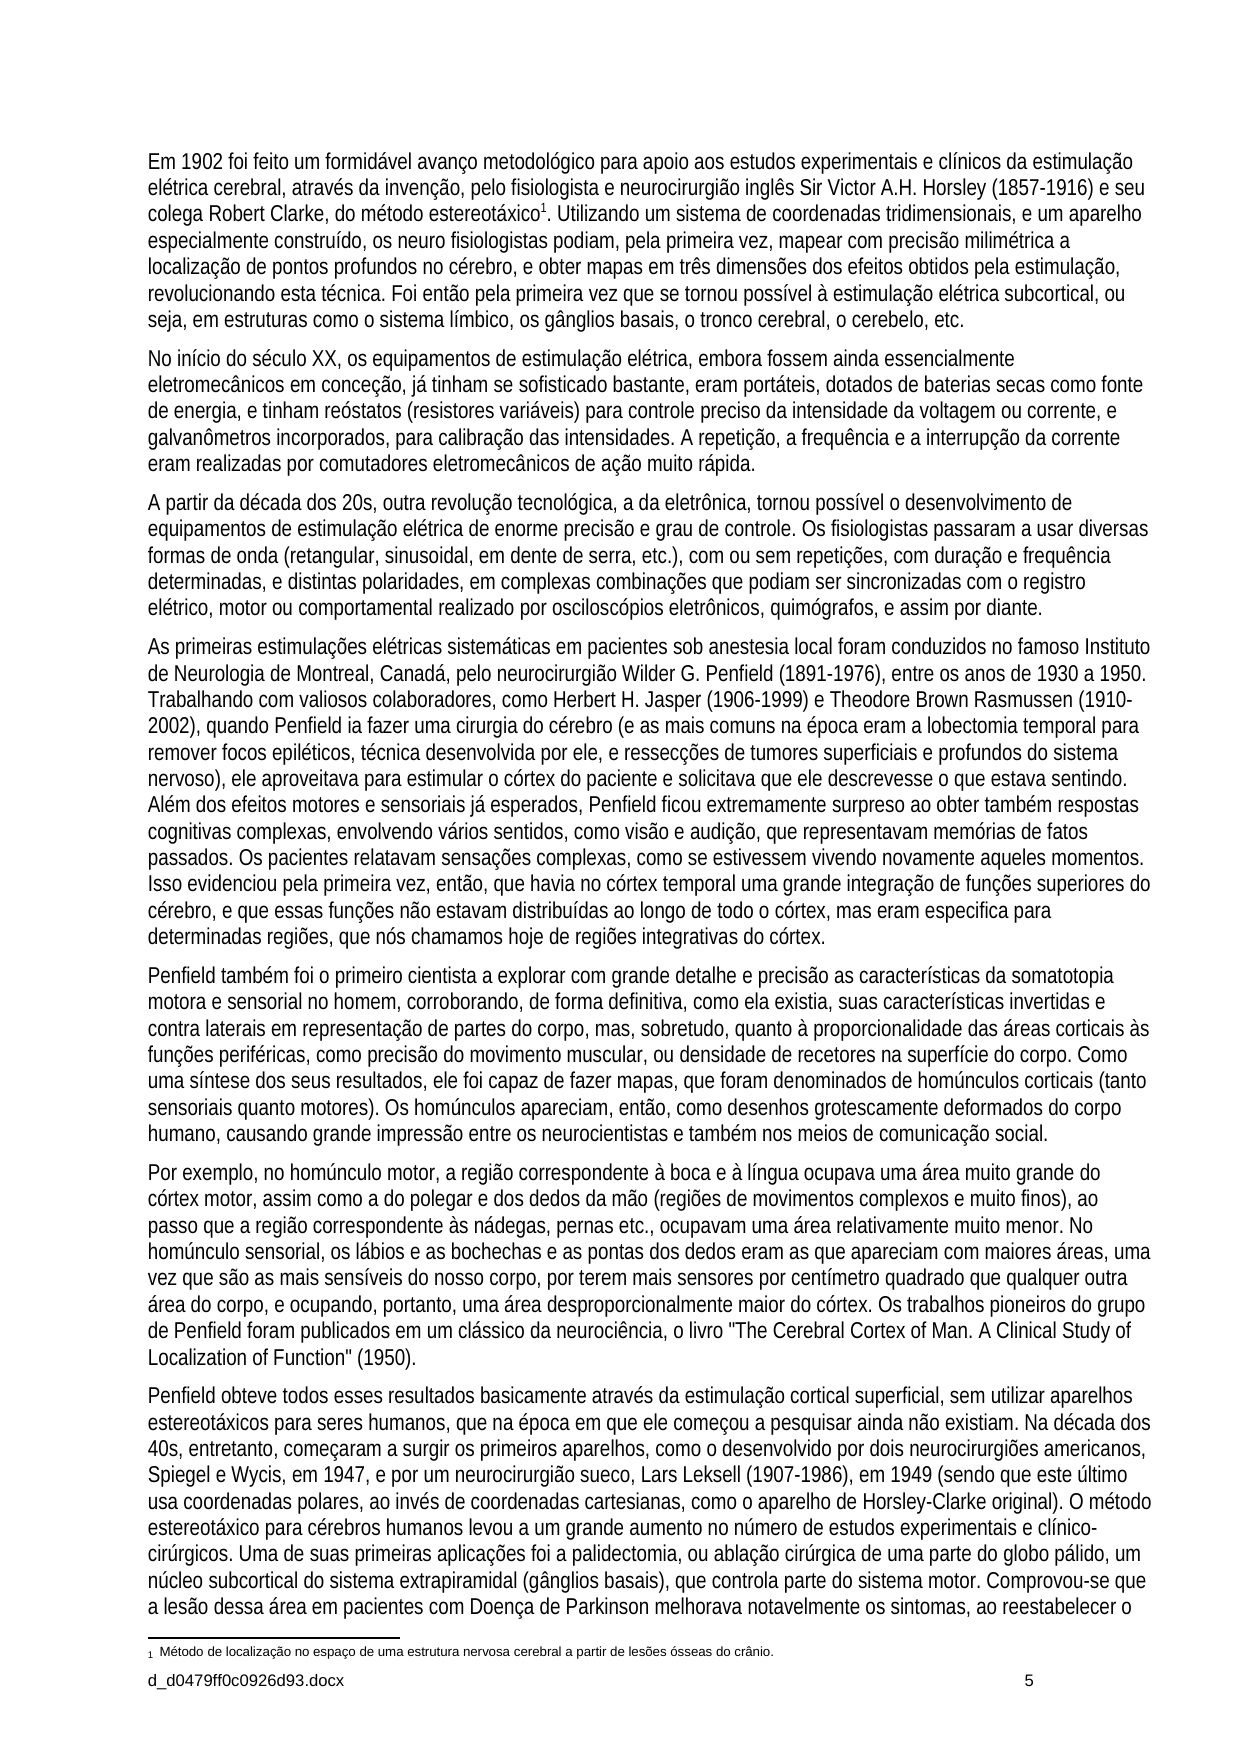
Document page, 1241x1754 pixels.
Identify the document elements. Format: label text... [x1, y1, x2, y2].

text As primeiras estimulações elétricas sistemáticas em pacientes sob anestesia local foram conduzidos no famoso Instituto de Neurologia de Montreal, Canadá, pelo neurocirurgião Wilder G. Penfield (1891-1976), entre os anos de 1930 a 1950. Trabalhando com valiosos colaboradores, como Herbert H. Jasper (1906-1999) e Theodore Brown Rasmussen (1910-2002), quando Penfield ia fazer uma cirurgia do cérebro (e as mais comuns na época eram a lobectomia temporal para remover focos epiléticos, técnica desenvolvida por ele, e ressecções de tumores superficiais e profundos do sistema nervoso), ele aproveitava para estimular o córtex do paciente e solicitava que ele descrevesse o que estava sentindo. Além dos efeitos motores e sensoriais já esperados, Penfield ficou extremamente surpreso ao obter também respostas cognitivas complexas, envolvendo vários sentidos, como visão e audição, que representavam memórias de fatos passados. Os pacientes relatavam sensações complexas, como se estivessem vivendo novamente aqueles momentos. Isso evidenciou pela primeira vez, então, que havia no córtex temporal uma grande integração de funções superiores do cérebro, e que essas funções não estavam distribuídas ao longo de todo o córtex, mas eram especifica para determinadas regiões, que nós chamamos hoje de regiões integrativas do córtex. [148, 633, 1152, 949]
text No início do século XX, os equipamentos de estimulação elétrica, embora fossem ainda essencialmente eletromecânicos em conceção, já tinham se sofisticado bastante, eram portáteis, dotados de baterias secas como fonte de energia, e tinham reóstatos (resistores variáveis) para controle preciso da intensidade da voltagem ou corrente, e galvanômetros incorporados, para calibração das intensidades. A repetição, a frequência e a interrupção da corrente eram realizadas por comutadores eletromecânicos de ação muito rápida. [148, 345, 1152, 476]
text Em 1902 foi feito um formidável avanço metodológico para apoio aos estudos experimentais e clínicos da estimulação elétrica cerebral, através da invenção, pelo fisiologista e neurocirurgião inglês Sir Victor A.H. Horsley (1857-1916) e seu colega Robert Clarke, do método estereotáxico. Utilizando um sistema de coordenadas tridimensionais, e um aparelho especialmente construído, os neuro fisiologistas podiam, pela primeira vez, mapear com precisão milimétrica a localização de pontos profundos no cérebro, e obter mapas em três dimensões dos efeitos obtidos pela estimulação, revolucionando esta técnica. Foi então pela primeira vez que se tornou possível à estimulação elétrica subcortical, ou seja, em estruturas como o sistema límbico, os gânglios basais, o tronco cerebral, o cerebelo, etc. [148, 148, 1152, 332]
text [148, 1382, 1152, 1619]
text A partir da década dos 20s, outra revolução tecnológica, a da eletrônica, tornou possível o desenvolvimento de equipamentos de estimulação elétrica de enorme precisão e grau de controle. Os fisiologistas passaram a usar diversas formas de onda (retangular, sinusoidal, em dente de serra, etc.), com ou sem repetições, com duração e frequência determinadas, e distintas polaridades, em complexas combinações que podiam ser sincronizadas com o registro elétrico, motor ou comportamental realizado por osciloscópios eletrônicos, quimógrafos, e assim por diante. [148, 489, 1152, 621]
text Penfield também foi o primeiro cientista a explorar com grande detalhe e precisão as características da somatotopia motora e sensorial no homem, corroborando, de forma definitiva, como ela existia, suas características invertidas e contra laterais em representação de partes do corpo, mas, sobretudo, quanto à proporcionalidade das áreas corticais às funções periféricas, como precisão do movimento muscular, ou densidade de recetores na superfície do corpo. Como uma síntese dos seus resultados, ele foi capaz de fazer mapas, que foram denominados de homúnculos corticais (tanto sensoriais quanto motores). Os homúnculos apareciam, então, como desenhos grotescamente deformados do corpo humano, causando grande impressão entre os neurocientistas e também nos meios de comunicação social. [148, 962, 1152, 1146]
text Por exemplo, no homúnculo motor, a região correspondente à boca e à língua ocupava uma área muito grande do córtex motor, assim como a do polegar e dos dedos da mão (regiões de movimentos complexos e muito finos), ao passo que a região correspondente às nádegas, pernas etc., ocupavam uma área relativamente muito menor. No homúnculo sensorial, os lábios e as bochechas e as pontas dos dedos eram as que apareciam com maiores áreas, uma vez que são as mais sensíveis do nosso corpo, por terem mais sensores por centímetro quadrado que qualquer outra área do corpo, e ocupando, portanto, uma área desproporcionalmente maior do córtex. Os trabalhos pioneiros do grupo de Penfield foram publicados em um clássico da neurociência, o livro "The Cerebral Cortex of Man. A Clinical Study of Localization of Function" (1950). [148, 1159, 1152, 1370]
